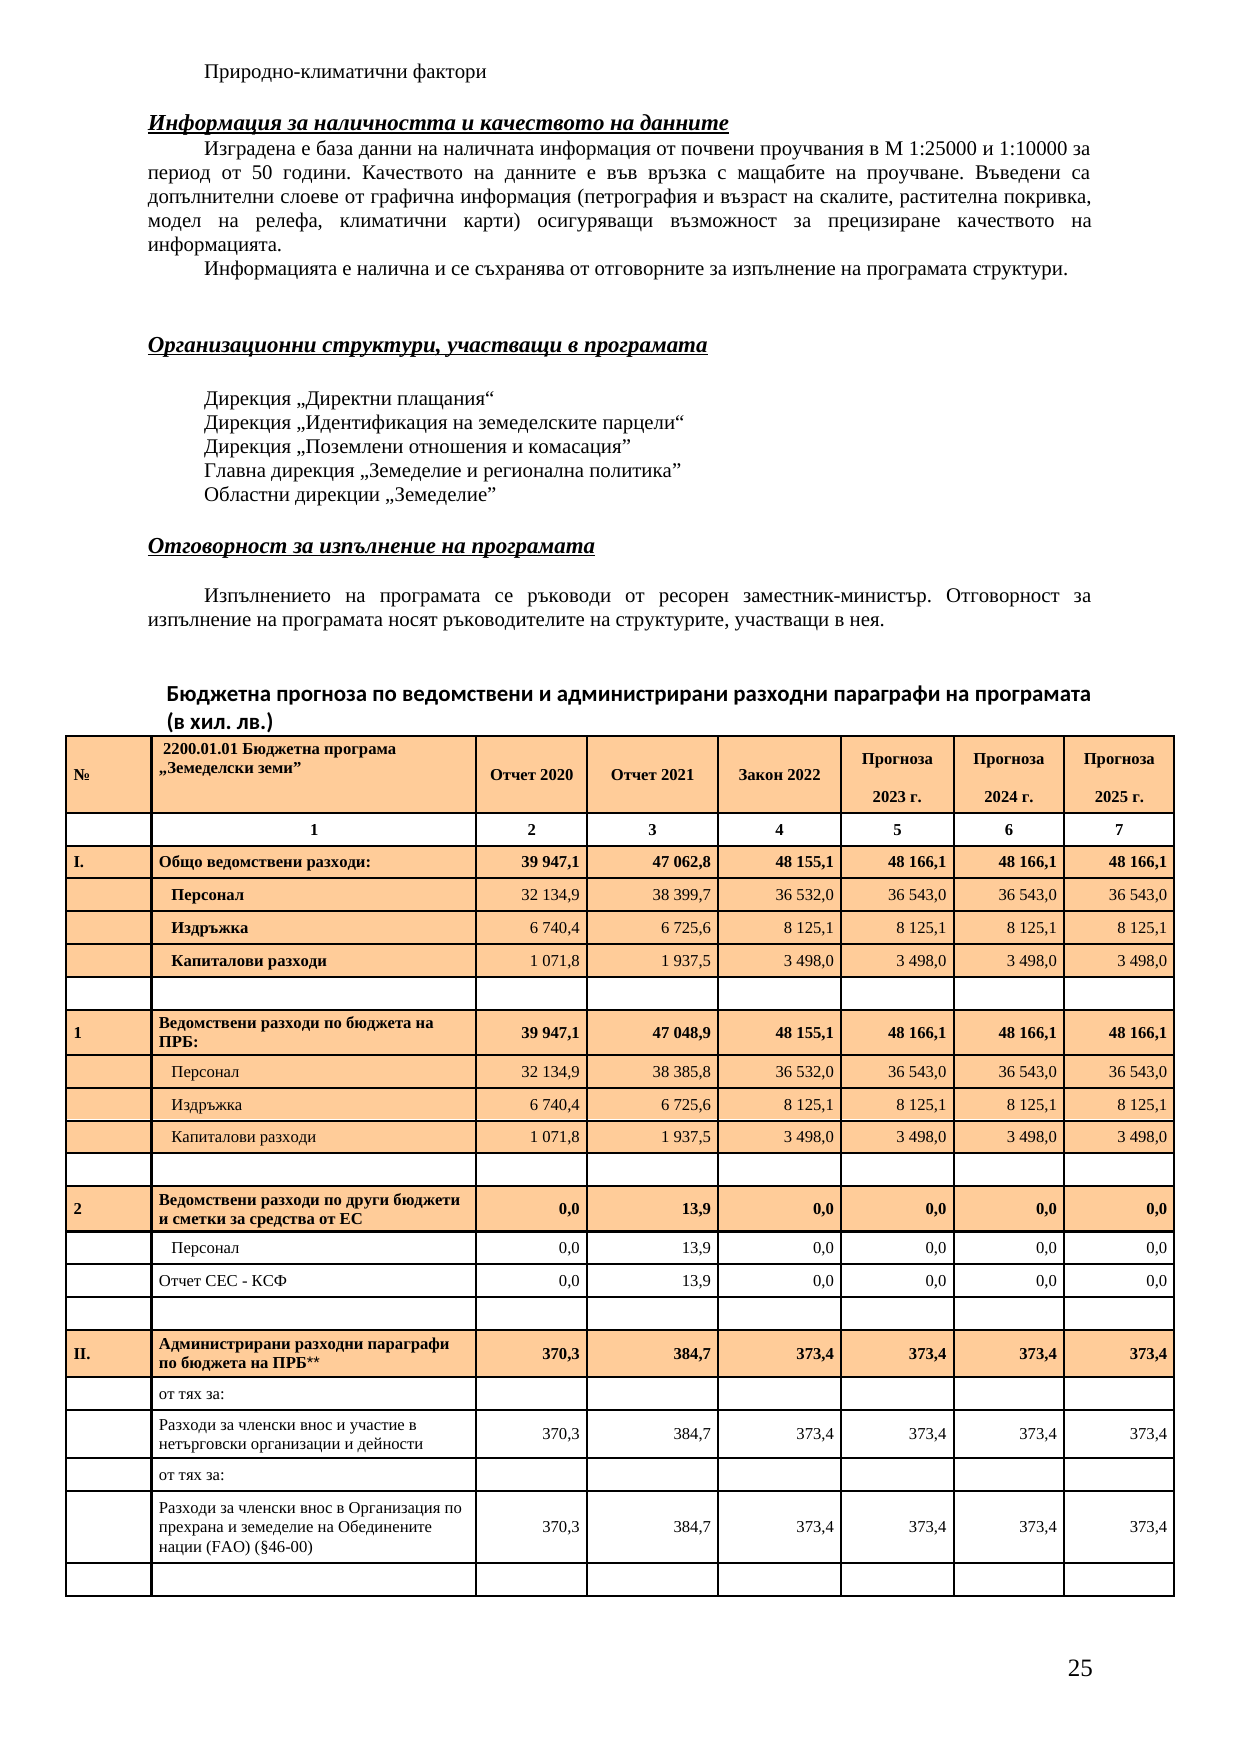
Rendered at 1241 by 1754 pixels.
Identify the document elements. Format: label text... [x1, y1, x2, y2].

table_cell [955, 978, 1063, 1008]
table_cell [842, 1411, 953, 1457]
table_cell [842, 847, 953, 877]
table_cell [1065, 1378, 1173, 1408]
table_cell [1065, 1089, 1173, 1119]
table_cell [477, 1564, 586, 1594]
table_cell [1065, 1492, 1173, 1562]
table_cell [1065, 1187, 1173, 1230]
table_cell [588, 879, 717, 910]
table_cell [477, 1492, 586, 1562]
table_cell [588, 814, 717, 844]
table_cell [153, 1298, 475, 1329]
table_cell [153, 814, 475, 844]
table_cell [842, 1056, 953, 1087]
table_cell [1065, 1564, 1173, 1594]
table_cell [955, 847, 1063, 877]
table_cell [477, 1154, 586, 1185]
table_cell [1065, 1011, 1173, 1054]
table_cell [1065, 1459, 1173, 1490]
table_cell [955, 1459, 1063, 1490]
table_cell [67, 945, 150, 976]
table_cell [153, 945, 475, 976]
text Бюджетна прогноза по ведомствени и администрирани разходни параграфи на програмата (в хил. лв.) [166, 679, 1092, 735]
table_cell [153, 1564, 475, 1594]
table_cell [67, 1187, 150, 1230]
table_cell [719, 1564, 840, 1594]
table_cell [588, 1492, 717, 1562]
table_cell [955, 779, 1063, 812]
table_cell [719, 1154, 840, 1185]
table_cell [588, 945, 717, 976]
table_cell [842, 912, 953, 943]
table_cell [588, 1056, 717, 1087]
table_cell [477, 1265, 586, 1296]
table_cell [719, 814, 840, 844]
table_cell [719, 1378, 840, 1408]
text Отговорност за изпълнение на програмата [148, 532, 1092, 559]
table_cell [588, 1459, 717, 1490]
text Организационни структури, участващи в програмата [148, 331, 1092, 357]
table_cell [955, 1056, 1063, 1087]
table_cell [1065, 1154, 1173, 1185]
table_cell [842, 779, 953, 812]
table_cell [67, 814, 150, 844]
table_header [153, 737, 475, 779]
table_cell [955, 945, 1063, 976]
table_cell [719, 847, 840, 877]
text Природно-климатични фактори [148, 59, 1092, 83]
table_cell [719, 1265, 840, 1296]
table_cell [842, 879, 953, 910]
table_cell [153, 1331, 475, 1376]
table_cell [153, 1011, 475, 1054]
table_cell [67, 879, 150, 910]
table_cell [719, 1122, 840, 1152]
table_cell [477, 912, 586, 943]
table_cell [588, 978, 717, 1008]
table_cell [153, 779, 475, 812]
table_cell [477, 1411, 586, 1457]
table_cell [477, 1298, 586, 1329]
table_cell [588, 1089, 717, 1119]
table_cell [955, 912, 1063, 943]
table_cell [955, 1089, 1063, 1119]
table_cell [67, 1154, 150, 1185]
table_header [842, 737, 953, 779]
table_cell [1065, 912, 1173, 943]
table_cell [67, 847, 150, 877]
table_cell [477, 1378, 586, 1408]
text Изпълнението на програмата се ръководи от ресорен заместник-министър. Отговорност за изпълнение на програмата носят ръководителите на структурите, участващи в нея. [148, 583, 1092, 631]
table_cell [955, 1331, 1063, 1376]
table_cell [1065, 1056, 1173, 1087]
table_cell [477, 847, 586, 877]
text Областни дирекции „Земеделие” [129, 482, 1092, 506]
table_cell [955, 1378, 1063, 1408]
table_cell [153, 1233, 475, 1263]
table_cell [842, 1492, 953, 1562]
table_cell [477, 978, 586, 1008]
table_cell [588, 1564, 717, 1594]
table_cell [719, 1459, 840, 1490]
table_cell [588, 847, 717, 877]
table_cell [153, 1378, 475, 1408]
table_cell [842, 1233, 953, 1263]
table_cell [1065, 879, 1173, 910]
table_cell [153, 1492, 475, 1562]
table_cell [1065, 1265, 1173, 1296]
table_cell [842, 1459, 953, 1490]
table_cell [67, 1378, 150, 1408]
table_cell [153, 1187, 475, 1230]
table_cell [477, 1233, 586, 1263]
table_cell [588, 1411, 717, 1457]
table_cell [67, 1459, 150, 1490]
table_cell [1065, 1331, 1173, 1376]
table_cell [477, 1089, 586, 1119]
text Информация за наличността и качеството на данните [148, 109, 1092, 136]
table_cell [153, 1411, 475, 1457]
text Дирекция „Поземлени отношения и комасация” [129, 434, 1092, 458]
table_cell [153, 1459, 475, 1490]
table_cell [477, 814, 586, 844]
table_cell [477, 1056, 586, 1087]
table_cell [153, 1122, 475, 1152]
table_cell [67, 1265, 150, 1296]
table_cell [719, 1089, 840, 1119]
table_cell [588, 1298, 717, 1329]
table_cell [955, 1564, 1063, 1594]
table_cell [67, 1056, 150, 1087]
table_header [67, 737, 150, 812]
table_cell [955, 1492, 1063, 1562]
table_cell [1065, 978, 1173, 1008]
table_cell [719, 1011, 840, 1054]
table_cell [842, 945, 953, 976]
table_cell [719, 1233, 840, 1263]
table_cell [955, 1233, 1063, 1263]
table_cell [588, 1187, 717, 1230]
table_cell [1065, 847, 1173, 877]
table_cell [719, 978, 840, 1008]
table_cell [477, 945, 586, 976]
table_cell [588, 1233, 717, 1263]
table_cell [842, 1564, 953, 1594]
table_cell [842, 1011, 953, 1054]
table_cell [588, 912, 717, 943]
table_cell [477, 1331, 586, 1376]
text Дирекция „Идентификация на земеделските парцели“ [129, 410, 1092, 434]
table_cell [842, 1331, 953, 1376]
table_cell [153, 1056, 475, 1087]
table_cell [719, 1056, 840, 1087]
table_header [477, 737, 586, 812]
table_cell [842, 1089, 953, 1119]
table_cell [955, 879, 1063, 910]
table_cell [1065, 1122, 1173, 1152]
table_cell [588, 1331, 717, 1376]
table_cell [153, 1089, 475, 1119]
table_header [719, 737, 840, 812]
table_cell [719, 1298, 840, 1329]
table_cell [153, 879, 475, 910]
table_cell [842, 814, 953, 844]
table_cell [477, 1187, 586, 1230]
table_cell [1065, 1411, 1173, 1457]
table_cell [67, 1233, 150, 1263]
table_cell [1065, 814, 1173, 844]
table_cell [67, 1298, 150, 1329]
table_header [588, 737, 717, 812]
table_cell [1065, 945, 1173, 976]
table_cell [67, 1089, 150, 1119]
text Информацията е налична и се съхранява от отговорните за изпълнение на програмата структури. [148, 256, 1092, 280]
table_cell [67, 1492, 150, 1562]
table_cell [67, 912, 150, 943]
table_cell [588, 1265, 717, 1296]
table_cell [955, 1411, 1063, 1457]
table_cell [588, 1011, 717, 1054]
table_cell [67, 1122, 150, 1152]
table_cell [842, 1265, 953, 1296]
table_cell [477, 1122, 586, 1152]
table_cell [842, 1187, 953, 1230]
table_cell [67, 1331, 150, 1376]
text Изградена е база данни на наличната информация от почвени проучвания в М 1:25000 и 1:10000 за период от 50 години. Качеството на данните е във връзка с мащабите на проучване. Въведени са допълнителни слоеве от графична информация (петрография и възраст на скалите, растителна покривка, модел на релефа, климатични карти) осигуряващи възможност за прецизиране качеството на информацията. [148, 136, 1092, 256]
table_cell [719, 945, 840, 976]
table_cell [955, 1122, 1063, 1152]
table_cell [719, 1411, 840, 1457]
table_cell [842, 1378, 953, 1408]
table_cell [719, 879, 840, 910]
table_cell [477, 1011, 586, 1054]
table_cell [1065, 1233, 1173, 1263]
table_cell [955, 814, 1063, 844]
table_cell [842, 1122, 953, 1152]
text Главна дирекция „Земеделие и регионална политика” [129, 458, 1092, 482]
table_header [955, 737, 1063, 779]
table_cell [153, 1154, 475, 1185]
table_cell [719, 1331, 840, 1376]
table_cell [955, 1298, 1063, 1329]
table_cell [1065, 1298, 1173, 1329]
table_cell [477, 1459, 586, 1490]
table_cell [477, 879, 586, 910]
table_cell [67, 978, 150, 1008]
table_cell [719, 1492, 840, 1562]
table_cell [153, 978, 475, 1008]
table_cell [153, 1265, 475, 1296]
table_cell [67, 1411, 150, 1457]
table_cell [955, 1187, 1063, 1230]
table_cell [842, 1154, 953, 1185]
text Дирекция „Директни плащания“ [129, 386, 1092, 410]
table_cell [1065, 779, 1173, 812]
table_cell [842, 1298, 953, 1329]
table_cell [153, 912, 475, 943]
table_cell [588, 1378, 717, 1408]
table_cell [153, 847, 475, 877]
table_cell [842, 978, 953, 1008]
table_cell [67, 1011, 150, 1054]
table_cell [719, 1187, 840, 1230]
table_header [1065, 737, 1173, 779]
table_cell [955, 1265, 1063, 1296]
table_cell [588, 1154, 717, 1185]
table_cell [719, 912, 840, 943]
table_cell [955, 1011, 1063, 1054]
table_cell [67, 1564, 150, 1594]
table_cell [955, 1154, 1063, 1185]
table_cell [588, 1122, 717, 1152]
